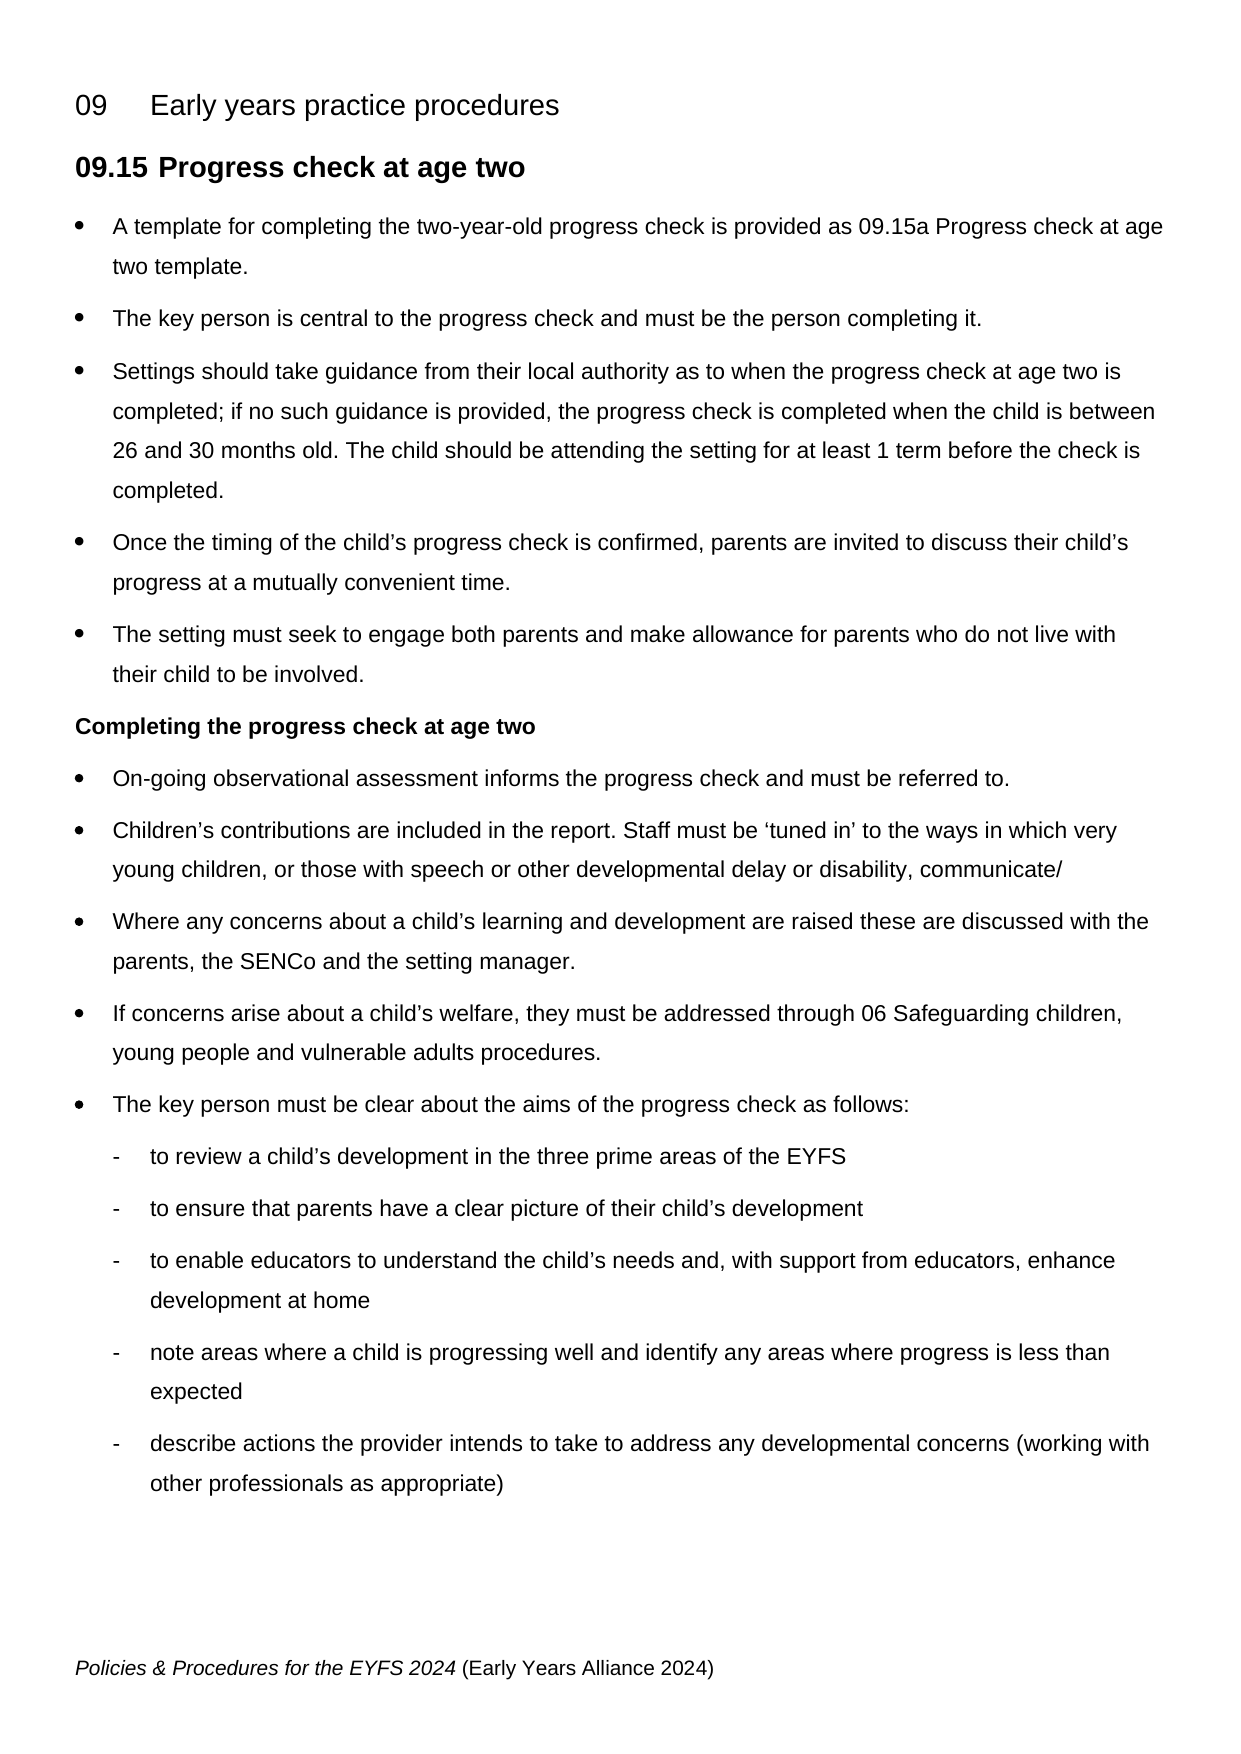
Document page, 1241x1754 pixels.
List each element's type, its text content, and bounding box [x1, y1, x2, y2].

list Once the timing of the child’s progress check is confirmed, parents are invited to discuss their child’s progress at a mutually convenient time. [75, 529, 1165, 595]
text 09.15 Progress check at age two [75, 150, 1165, 184]
list On-going observational assessment informs the progress check and must be referred to. [75, 765, 1165, 791]
list describe actions the provider intends to take to address any developmental concerns (working with other professionals as appropriate) [112, 1430, 1165, 1496]
list note areas where a child is progressing well and identify any areas where progress is less than expected [112, 1338, 1165, 1404]
list Settings should take guidance from their local authority as to when the progress check at age two is completed; if no such guidance is provided, the progress check is completed when the child is between 26 and 30 months old. The child should be attending the setting for at least 1 term before the check is completed. [75, 358, 1165, 503]
list to ensure that parents have a clear picture of their child’s development [112, 1195, 1165, 1221]
list The setting must seek to engage both parents and make allowance for parents who do not live with their child to be involved. [75, 621, 1165, 687]
list If concerns arise about a child’s welfare, they must be addressed through 06 Safeguarding children, young people and vulnerable adults procedures. [75, 1000, 1165, 1066]
text 09 Early years practice procedures [75, 87, 1165, 121]
list The key person must be clear about the aims of the progress check as follows: [75, 1091, 1165, 1117]
list to review a child’s development in the three prime areas of the EYFS [112, 1143, 1165, 1169]
list A template for completing the two-year-old progress check is provided as 09.15a Progress check at age two template. [75, 213, 1165, 279]
list to enable educators to understand the child’s needs and, with support from educators, enhance development at home [112, 1247, 1165, 1313]
text Completing the progress check at age two [75, 713, 1165, 739]
list The key person is central to the progress check and must be the person completing it. [75, 305, 1165, 332]
list Children’s contributions are included in the report. Staff must be ‘tuned in’ to the ways in which very young children, or those with speech or other developmental delay or disability, communicate/ [75, 817, 1165, 883]
list Where any concerns about a child’s learning and development are raised these are discussed with the parents, the SENCo and the setting manager. [75, 908, 1165, 974]
